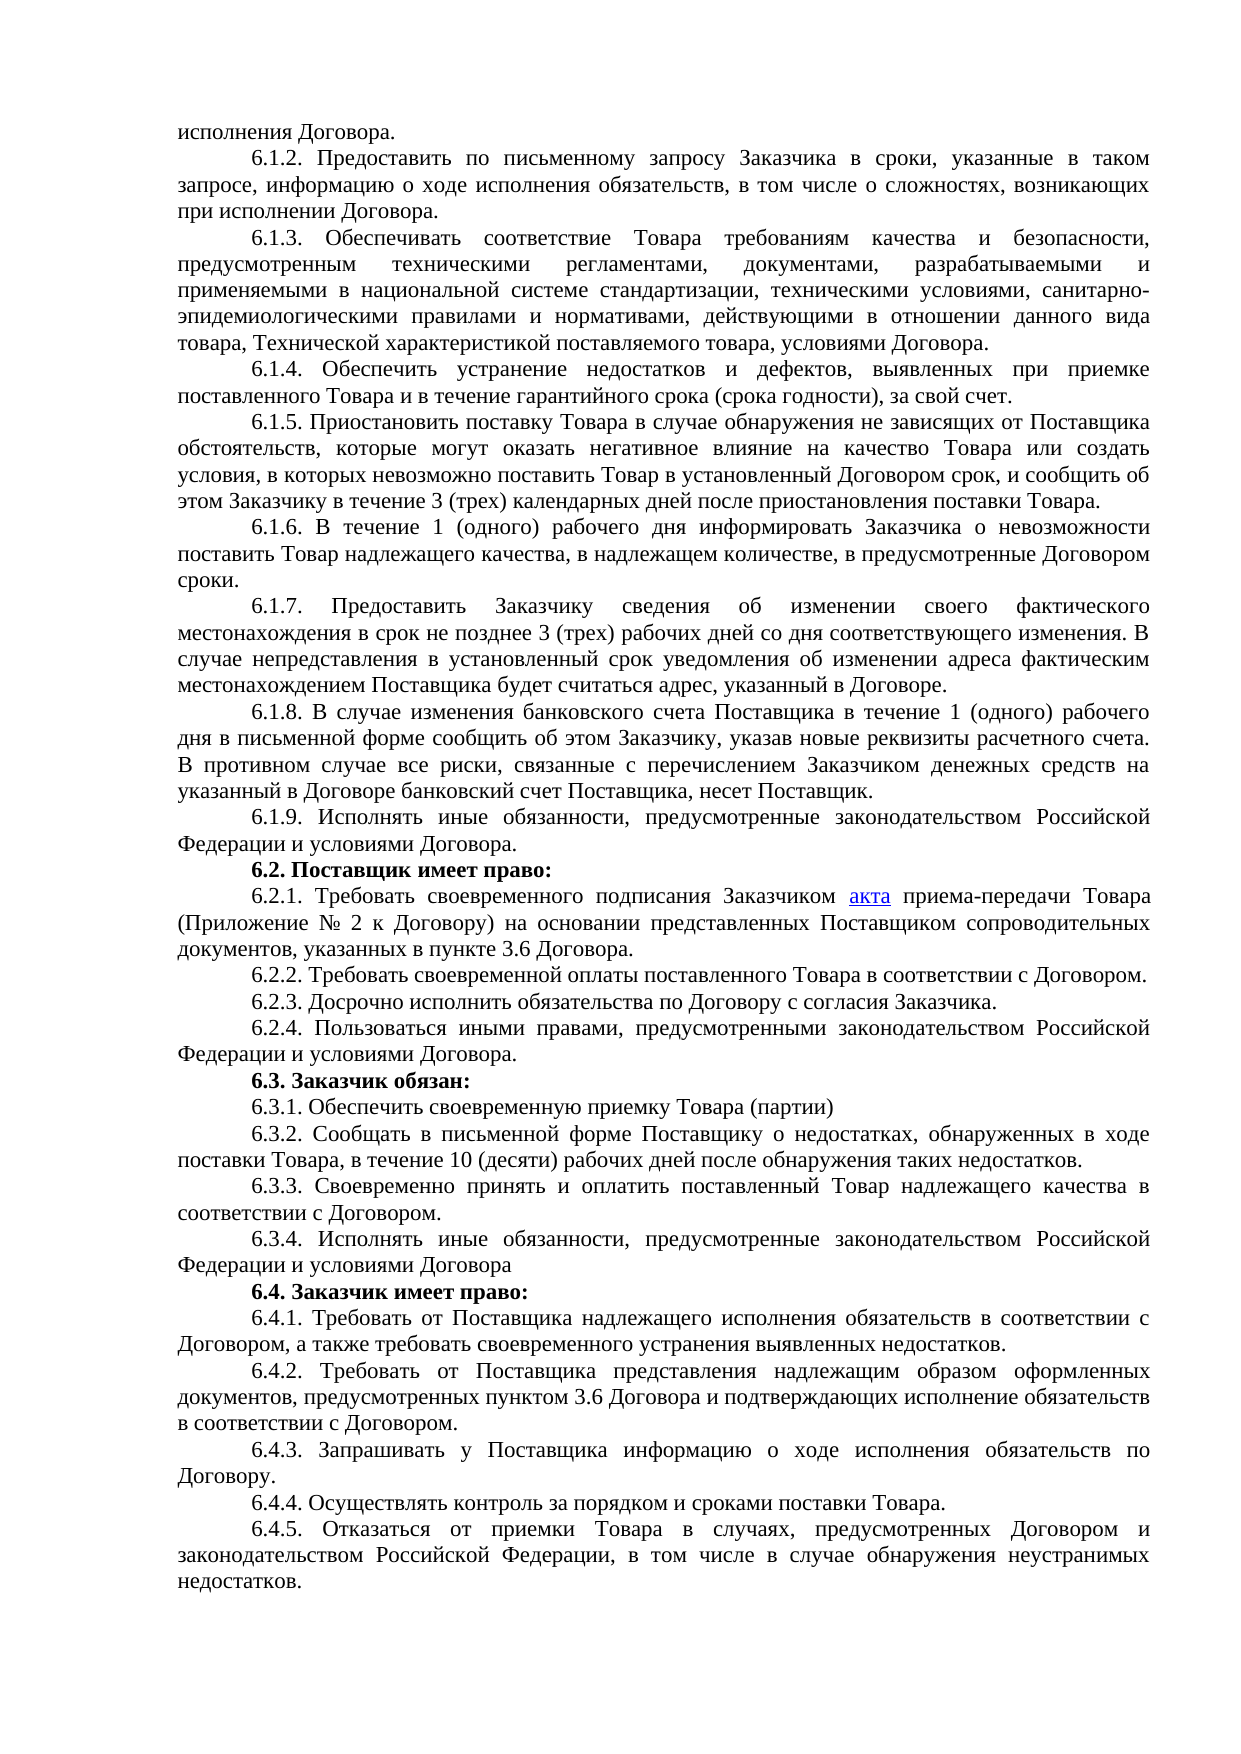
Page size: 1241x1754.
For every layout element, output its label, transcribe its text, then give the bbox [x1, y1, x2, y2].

text 6.1.5. Приостановить поставку Товара в случае обнаружения не зависящих от Поставщика обстоятельств, которые могут оказать негативное влияние на качество Товара или создать условия, в которых невозможно поставить Товар в установленный Договором срок, и сообщить об этом Заказчику в течение 3 (трех) календарных дней после приостановления поставки Товара. [177, 408, 1152, 513]
text 6.3.3. Своевременно принять и оплатить поставленный Товар надлежащего качества в соответствии с Договором. [177, 1172, 1152, 1225]
text 6.4.5. Отказаться от приемки Товара в случаях, предусмотренных Договором и законодательством Российской Федерации, в том числе в случае обнаружения неустранимых недостатков. [177, 1515, 1152, 1594]
text 6.1.3. Обеспечивать соответствие Товара требованиям качества и безопасности, предусмотренным техническими регламентами, документами, разрабатываемыми и применяемыми в национальной системе стандартизации, техническими условиями, санитарно-эпидемиологическими правилами и нормативами, действующими в отношении данного вида товара, Технической характеристикой поставляемого товара, условиями Договора. [177, 223, 1152, 355]
text 6.4.1. Требовать от Поставщика надлежащего исполнения обязательств в соответствии с Договором, а также требовать своевременного устранения выявленных недостатков. [177, 1304, 1152, 1357]
text 6.4.2. Требовать от Поставщика представления надлежащим образом оформленных документов, предусмотренных пунктом 3.6 Договора и подтверждающих исполнение обязательств в соответствии с Договором. [177, 1357, 1152, 1436]
text 6.2. Поставщик имеет право: [177, 856, 1152, 882]
text 6.4. Заказчик имеет право: [177, 1278, 1152, 1304]
text 6.1.6. В течение 1 (одного) рабочего дня информировать Заказчика о невозможности поставить Товар надлежащего качества, в надлежащем количестве, в предусмотренные Договором сроки. [177, 513, 1152, 592]
text 6.2.2. Требовать своевременной оплаты поставленного Товара в соответствии с Договором. [177, 961, 1152, 988]
text 6.1.8. В случае изменения банковского счета Поставщика в течение 1 (одного) рабочего дня в письменной форме сообщить об этом Заказчику, указав новые реквизиты расчетного счета. В противном случае все риски, связанные с перечислением Заказчиком денежных средств на указанный в Договоре банковский счет Поставщика, несет Поставщик. [177, 698, 1152, 803]
text 6.3.1. Обеспечить своевременную приемку Товара (партии) [177, 1093, 1152, 1119]
text 6.2.1. Требовать своевременного подписания Заказчиком акта приема-передачи Товара (Приложение № 2 к Договору) на основании представленных Поставщиком сопроводительных документов, указанных в пункте 3.6 Договора. [177, 882, 1152, 961]
text 6.4.4. Осуществлять контроль за порядком и сроками поставки Товара. [177, 1488, 1152, 1515]
text 6.1.9. Исполнять иные обязанности, предусмотренные законодательством Российской Федерации и условиями Договора. [177, 803, 1152, 856]
text 6.4.3. Запрашивать у Поставщика информацию о ходе исполнения обязательств по Договору. [177, 1436, 1152, 1488]
text 6.1.4. Обеспечить устранение недостатков и дефектов, выявленных при приемке поставленного Товара и в течение гарантийного срока (срока годности), за свой счет. [177, 355, 1152, 408]
text 6.2.4. Пользоваться иными правами, предусмотренными законодательством Российской Федерации и условиями Договора. [177, 1014, 1152, 1067]
text 6.3.4. Исполнять иные обязанности, предусмотренные законодательством Российской Федерации и условиями Договора [177, 1225, 1152, 1278]
text 6.1.2. Предоставить по письменному запросу Заказчика в сроки, указанные в таком запросе, информацию о ходе исполнения обязательств, в том числе о сложностях, возникающих при исполнении Договора. [177, 144, 1152, 223]
text 6.1.7. Предоставить Заказчику сведения об изменении своего фактического местонахождения в срок не позднее 3 (трех) рабочих дней со дня соответствующего изменения. В случае непредставления в установленный срок уведомления об изменении адреса фактическим местонахождением Поставщика будет считаться адрес, указанный в Договоре. [177, 592, 1152, 698]
text 6.3.2. Сообщать в письменной форме Поставщику о недостатках, обнаруженных в ходе поставки Товара, в течение 10 (десяти) рабочих дней после обнаружения таких недостатков. [177, 1119, 1152, 1172]
text 6.3. Заказчик обязан: [177, 1067, 1152, 1093]
text 6.2.3. Досрочно исполнить обязательства по Договору с согласия Заказчика. [177, 988, 1152, 1014]
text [177, 118, 1152, 144]
